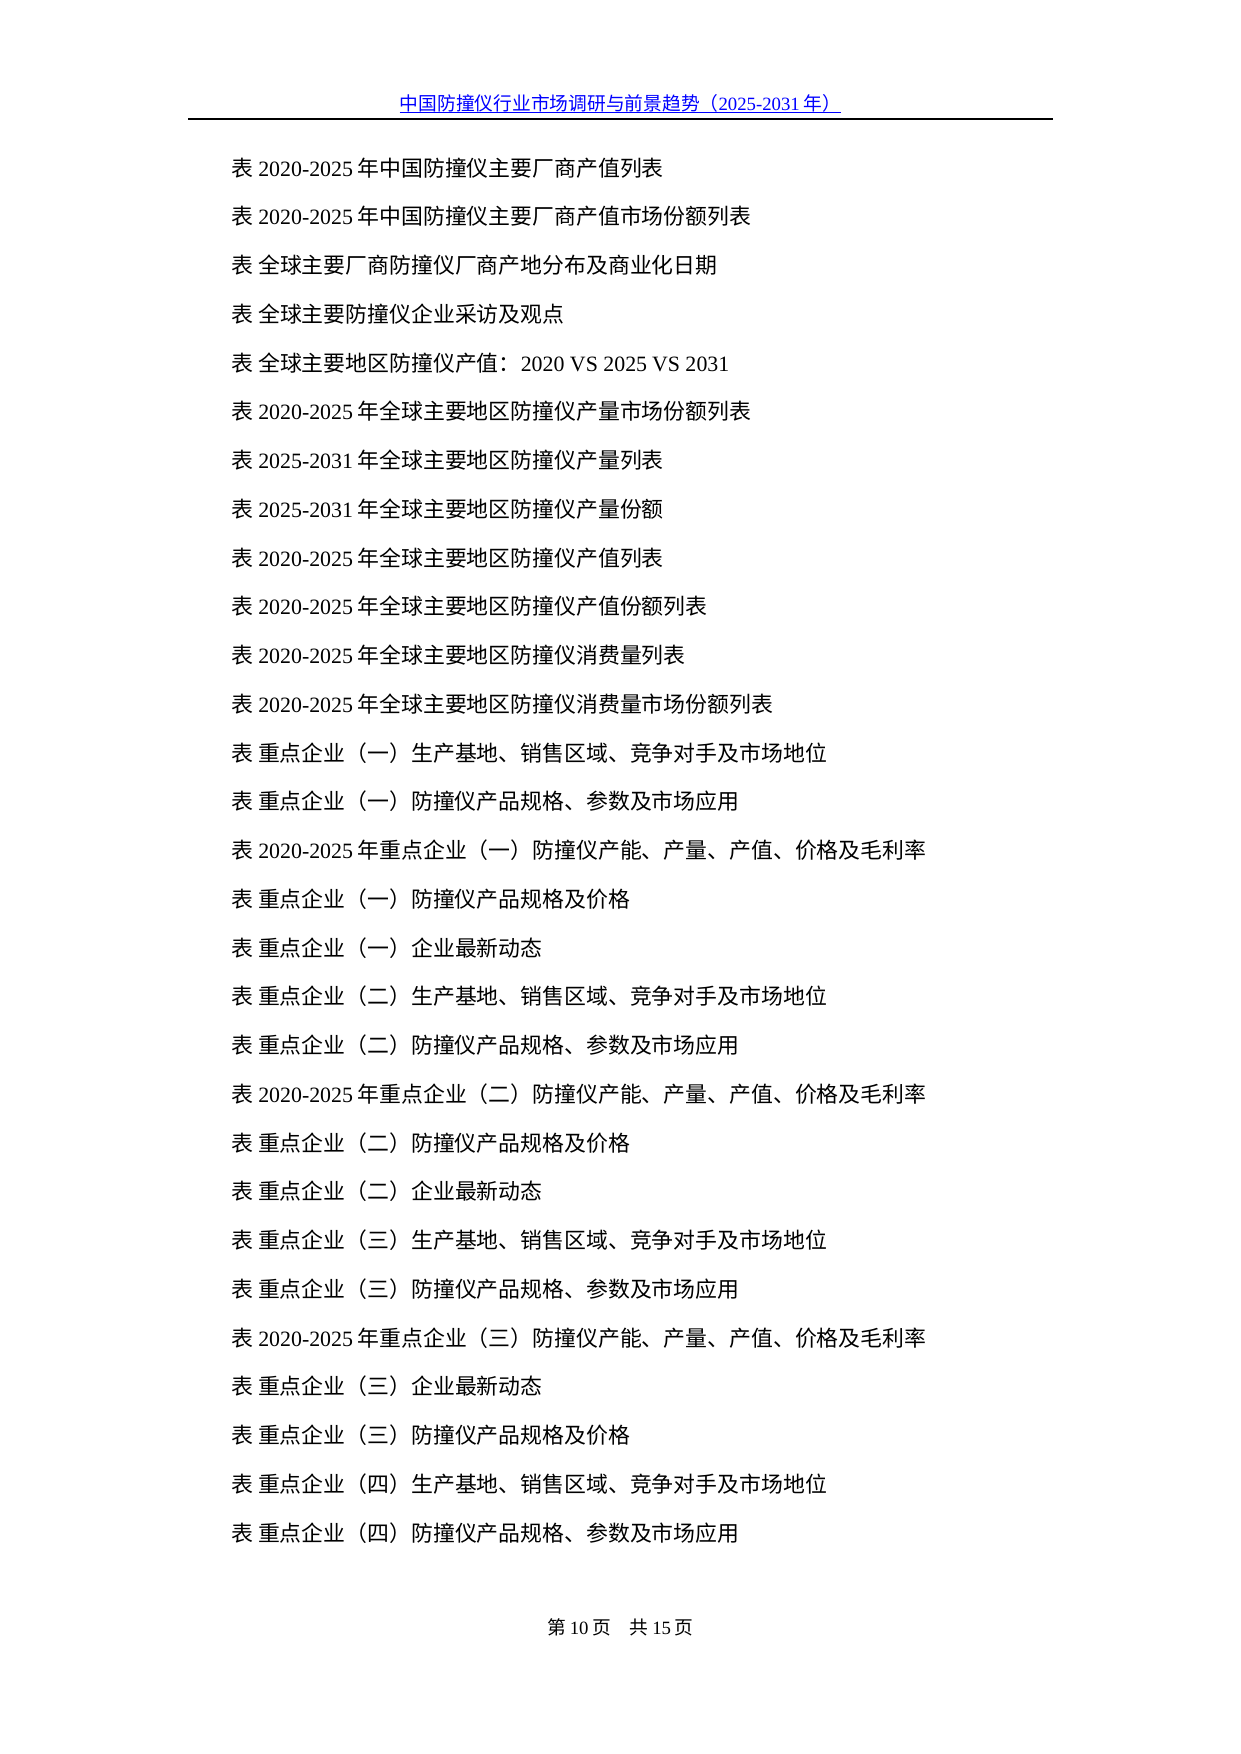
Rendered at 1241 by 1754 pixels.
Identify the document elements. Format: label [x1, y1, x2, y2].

text [187, 150, 1053, 1548]
